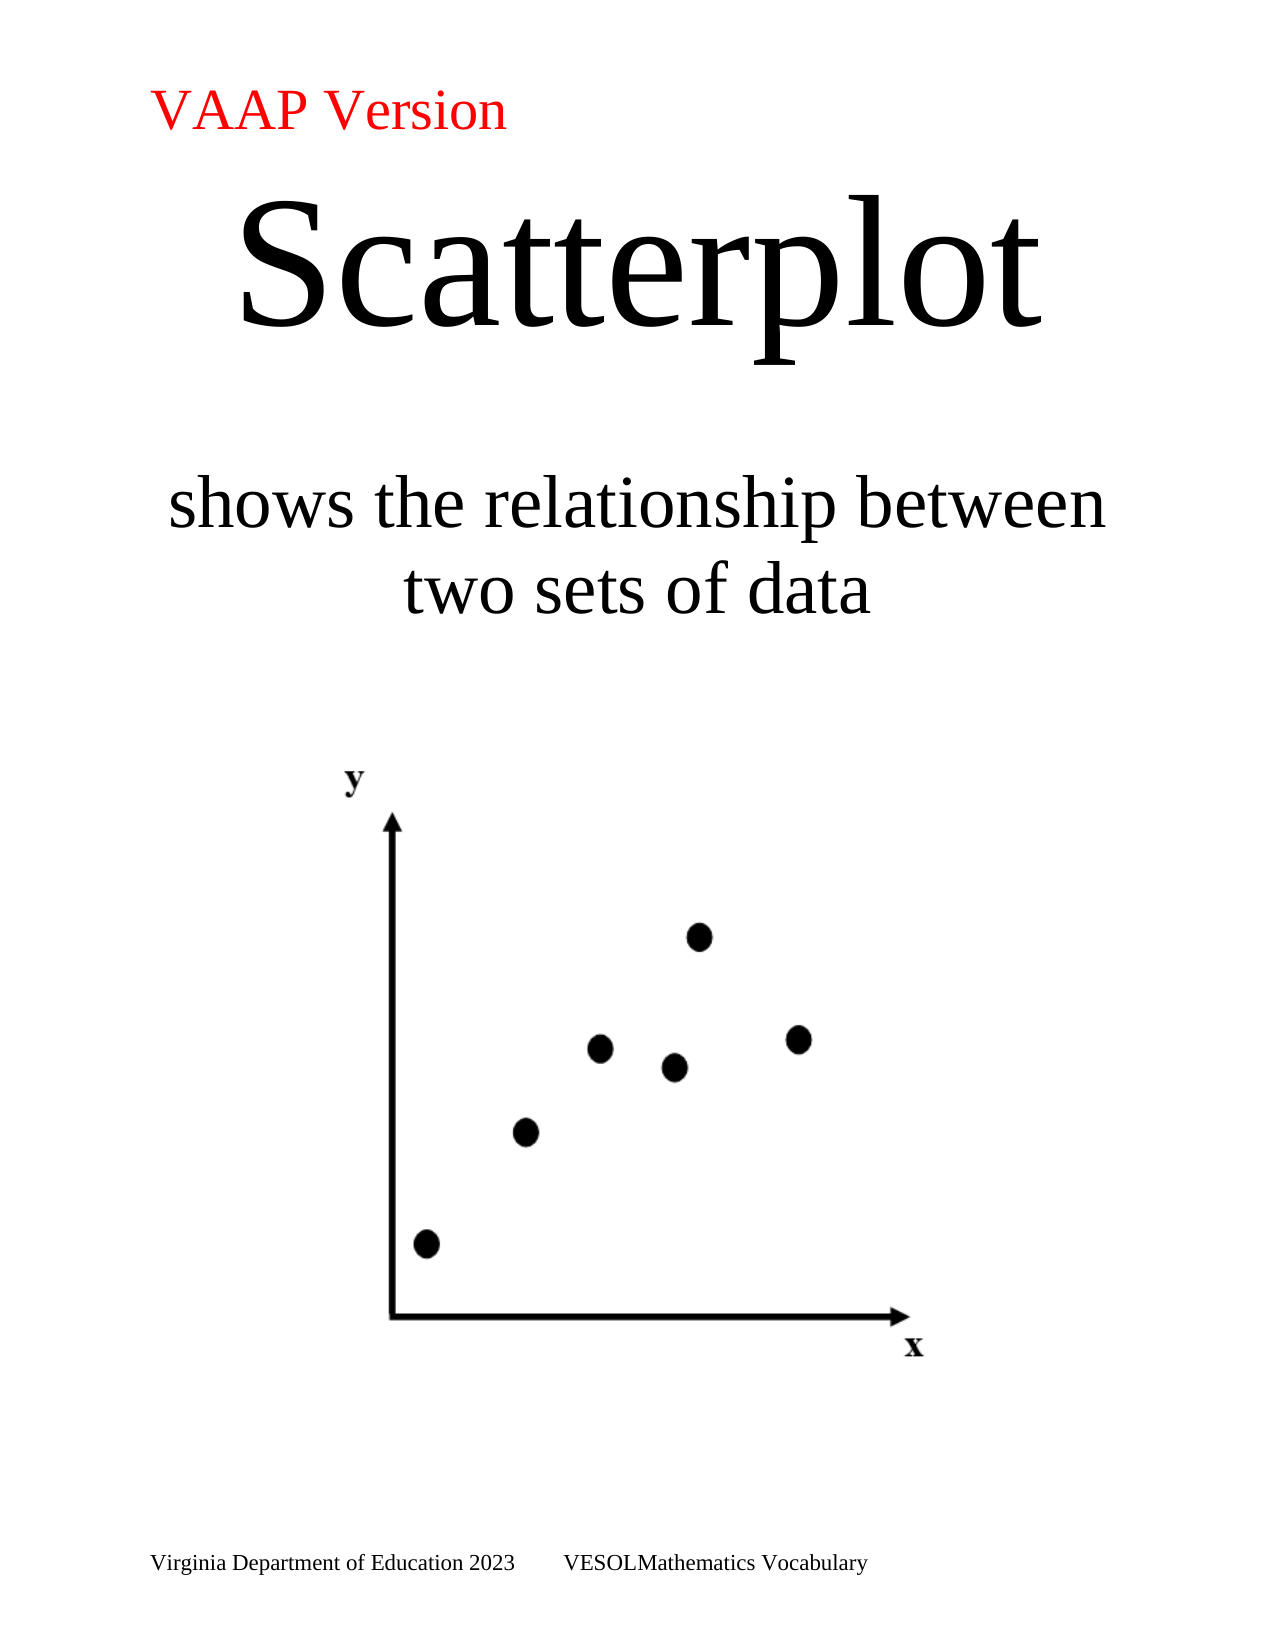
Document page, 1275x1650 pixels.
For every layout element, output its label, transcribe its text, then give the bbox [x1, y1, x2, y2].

text shows the relationship between two sets of data [150, 457, 1125, 630]
picture [331, 741, 944, 1391]
title Scatterplot [150, 150, 1125, 366]
